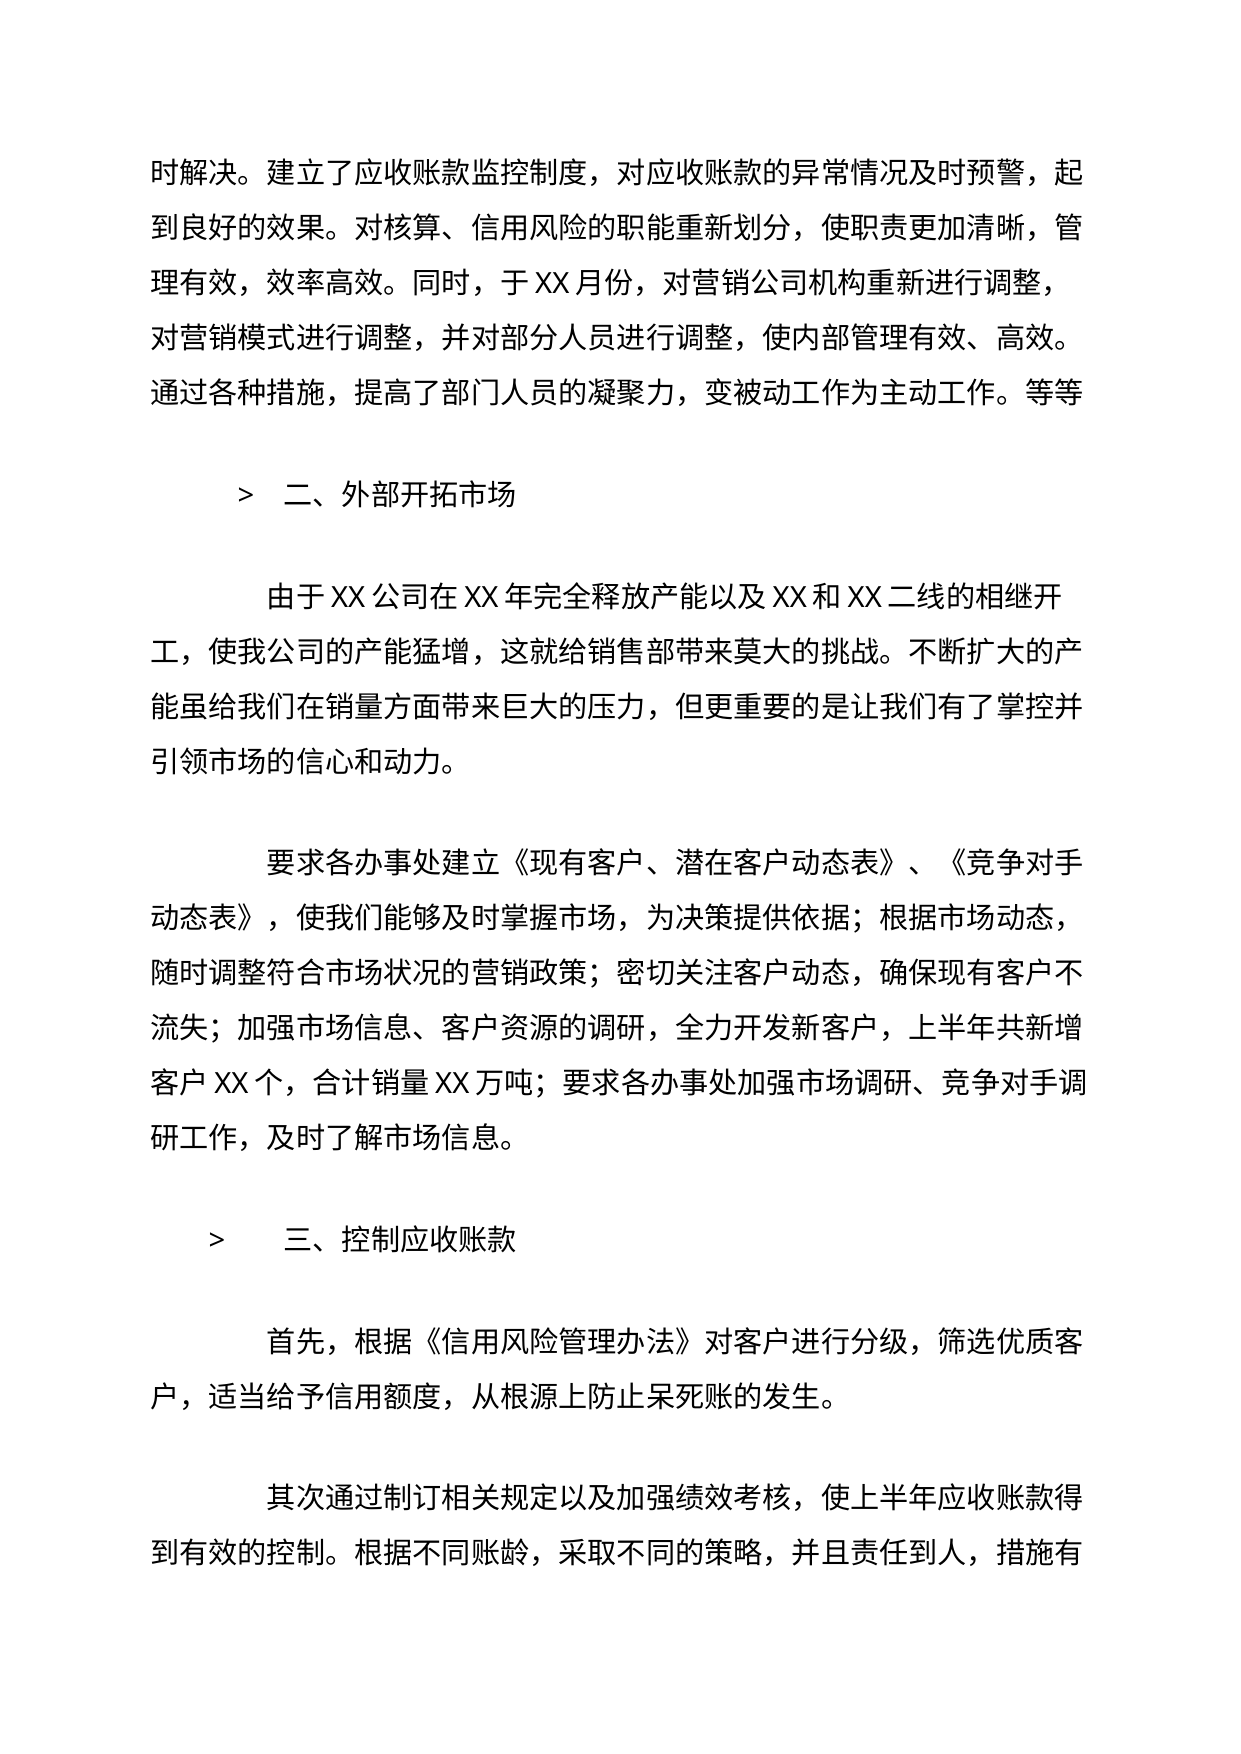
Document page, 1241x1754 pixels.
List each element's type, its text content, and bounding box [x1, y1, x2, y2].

text > 二、外部开拓市场 [150, 471, 1090, 514]
text 首先，根据《信用风险管理办法》对客户进行分级，筛选优质客户，适当给予信用额度，从根源上防止呆死账的发生。 [150, 1318, 1090, 1416]
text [150, 150, 1090, 412]
text > 三、控制应收账款 [150, 1216, 1090, 1259]
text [150, 1475, 1090, 1572]
text 由于XX公司在XX年完全释放产能以及XX和XX二线的相继开工，使我公司的产能猛增，这就给销售部带来莫大的挑战。不断扩大的产能虽给我们在销量方面带来巨大的压力，但更重要的是让我们有了掌控并引领市场的信心和动力。 [150, 573, 1090, 781]
text 要求各办事处建立《现有客户、潜在客户动态表》、《竞争对手动态表》，使我们能够及时掌握市场，为决策提供依据；根据市场动态，随时调整符合市场状况的营销政策；密切关注客户动态，确保现有客户不流失；加强市场信息、客户资源的调研，全力开发新客户，上半年共新增客户XX个，合计销量XX万吨；要求各办事处加强市场调研、竞争对手调研工作，及时了解市场信息。 [150, 840, 1090, 1157]
